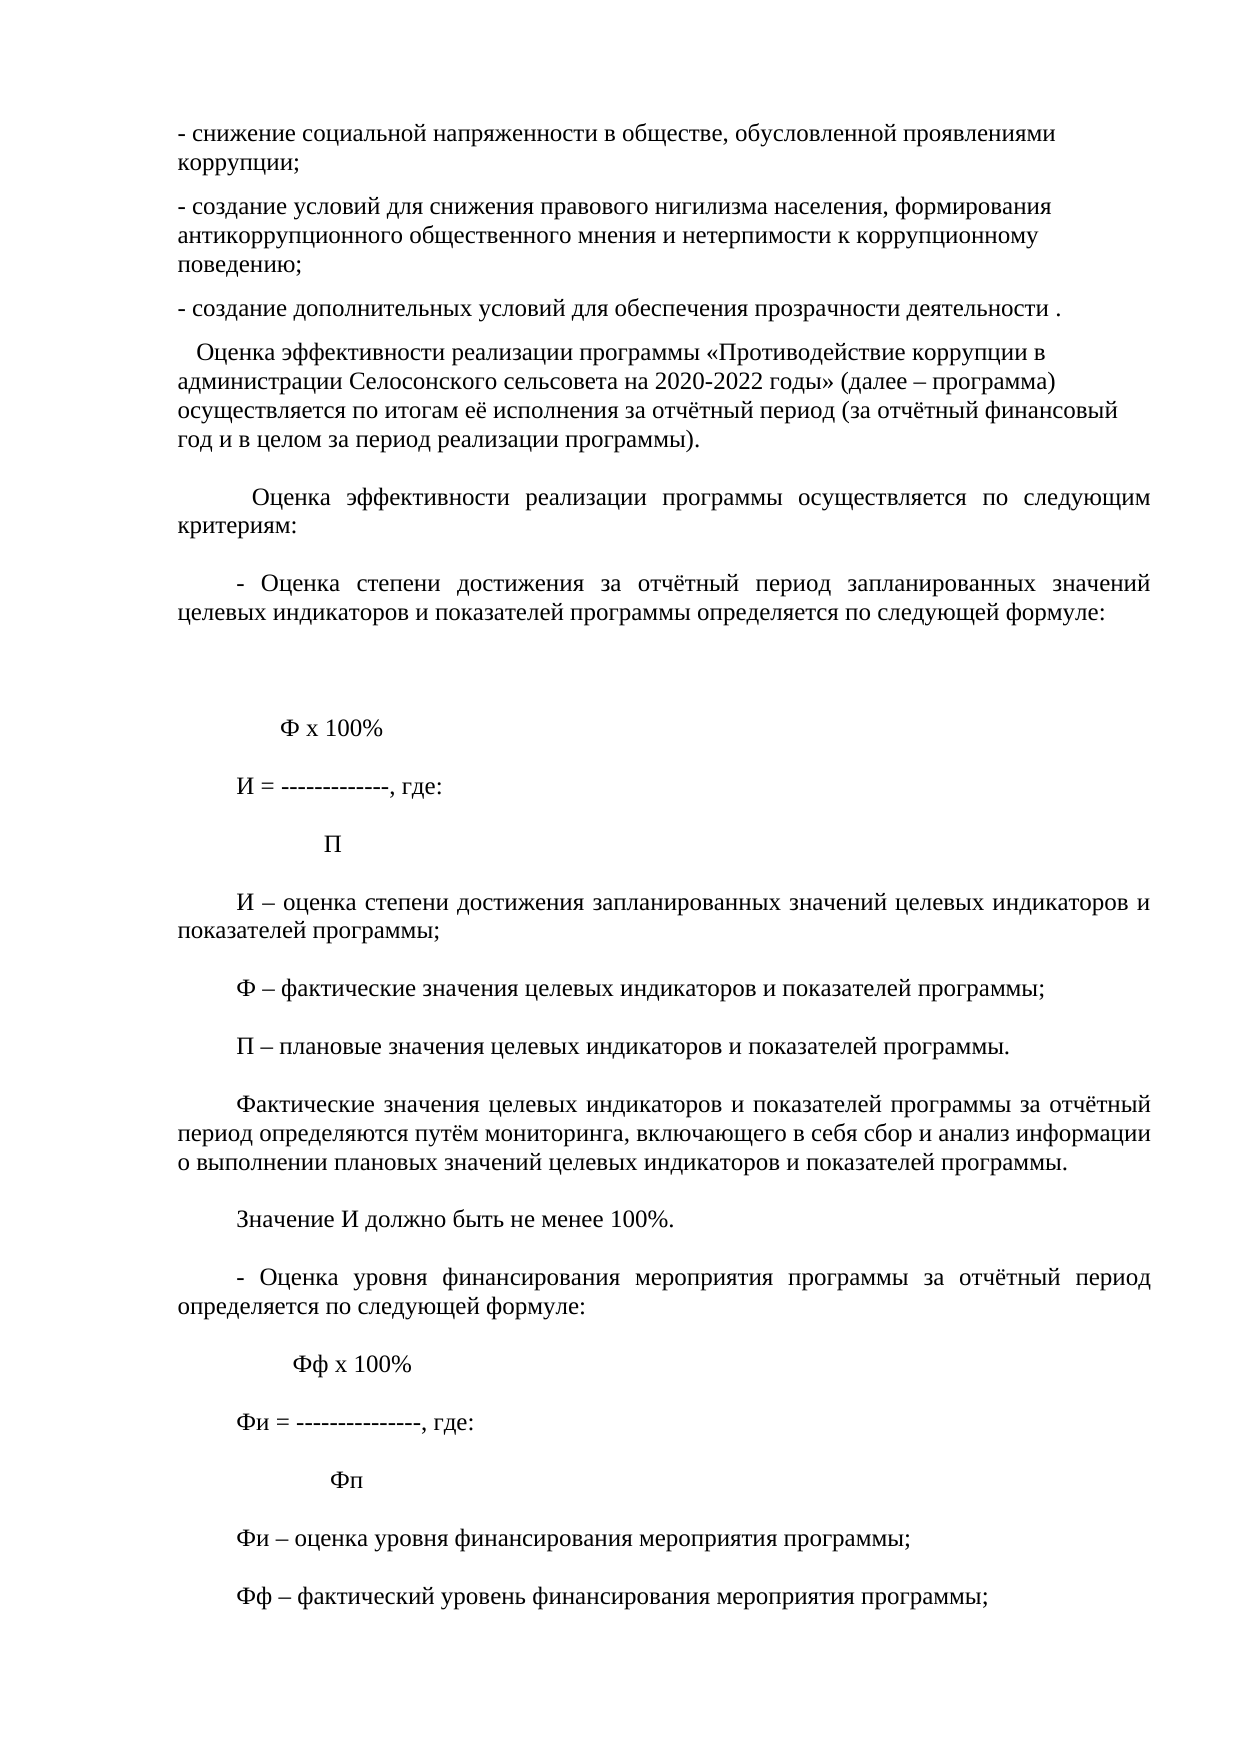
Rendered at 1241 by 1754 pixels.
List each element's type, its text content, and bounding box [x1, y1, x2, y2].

text - создание дополнительных условий для обеспечения прозрачности деятельности . [177, 293, 1152, 322]
text Фактические значения целевых индикаторов и показателей программы за отчётный период определяются путём мониторинга, включающего в себя сбор и анализ информации о выполнении плановых значений целевых индикаторов и показателей программы. [177, 1089, 1152, 1175]
text - создание условий для снижения правового нигилизма населения, формирования антикоррупционного общественного мнения и нетерпимости к коррупционному поведению; [177, 191, 1152, 277]
text Фф – фактический уровень финансирования мероприятия программы; [177, 1581, 1152, 1609]
text Фп [177, 1465, 1152, 1494]
text Ф – фактические значения целевых индикаторов и показателей программы; [177, 973, 1152, 1002]
text Фф x 100% [177, 1349, 1152, 1378]
text - снижение социальной напряженности в обществе, обусловленной проявлениями коррупции; [177, 118, 1152, 176]
text Оценка эффективности реализации программы «Противодействие коррупции в администрации Селосонского сельсовета на 2020-2022 годы» (далее – программа) осуществляется по итогам её исполнения за отчётный период (за отчётный финансовый год и в целом за период реализации программы). [177, 337, 1152, 452]
text П [177, 829, 1152, 857]
text Фи – оценка уровня финансирования мероприятия программы; [177, 1523, 1152, 1552]
text Фи = ---------------, где: [177, 1407, 1152, 1436]
text - Оценка степени достижения за отчётный период запланированных значений целевых индикаторов и показателей программы определяется по следующей формуле: [177, 568, 1152, 626]
text П – плановые значения целевых индикаторов и показателей программы. [177, 1031, 1152, 1060]
text Значение И должно быть не менее 100%. [177, 1204, 1152, 1233]
text Ф x 100% [177, 713, 1152, 742]
text И – оценка степени достижения запланированных значений целевых индикаторов и показателей программы; [177, 887, 1152, 944]
text И = -------------, где: [177, 771, 1152, 799]
text - Оценка уровня финансирования мероприятия программы за отчётный период определяется по следующей формуле: [177, 1262, 1152, 1320]
text Оценка эффективности реализации программы осуществляется по следующим критериям: [177, 482, 1152, 539]
